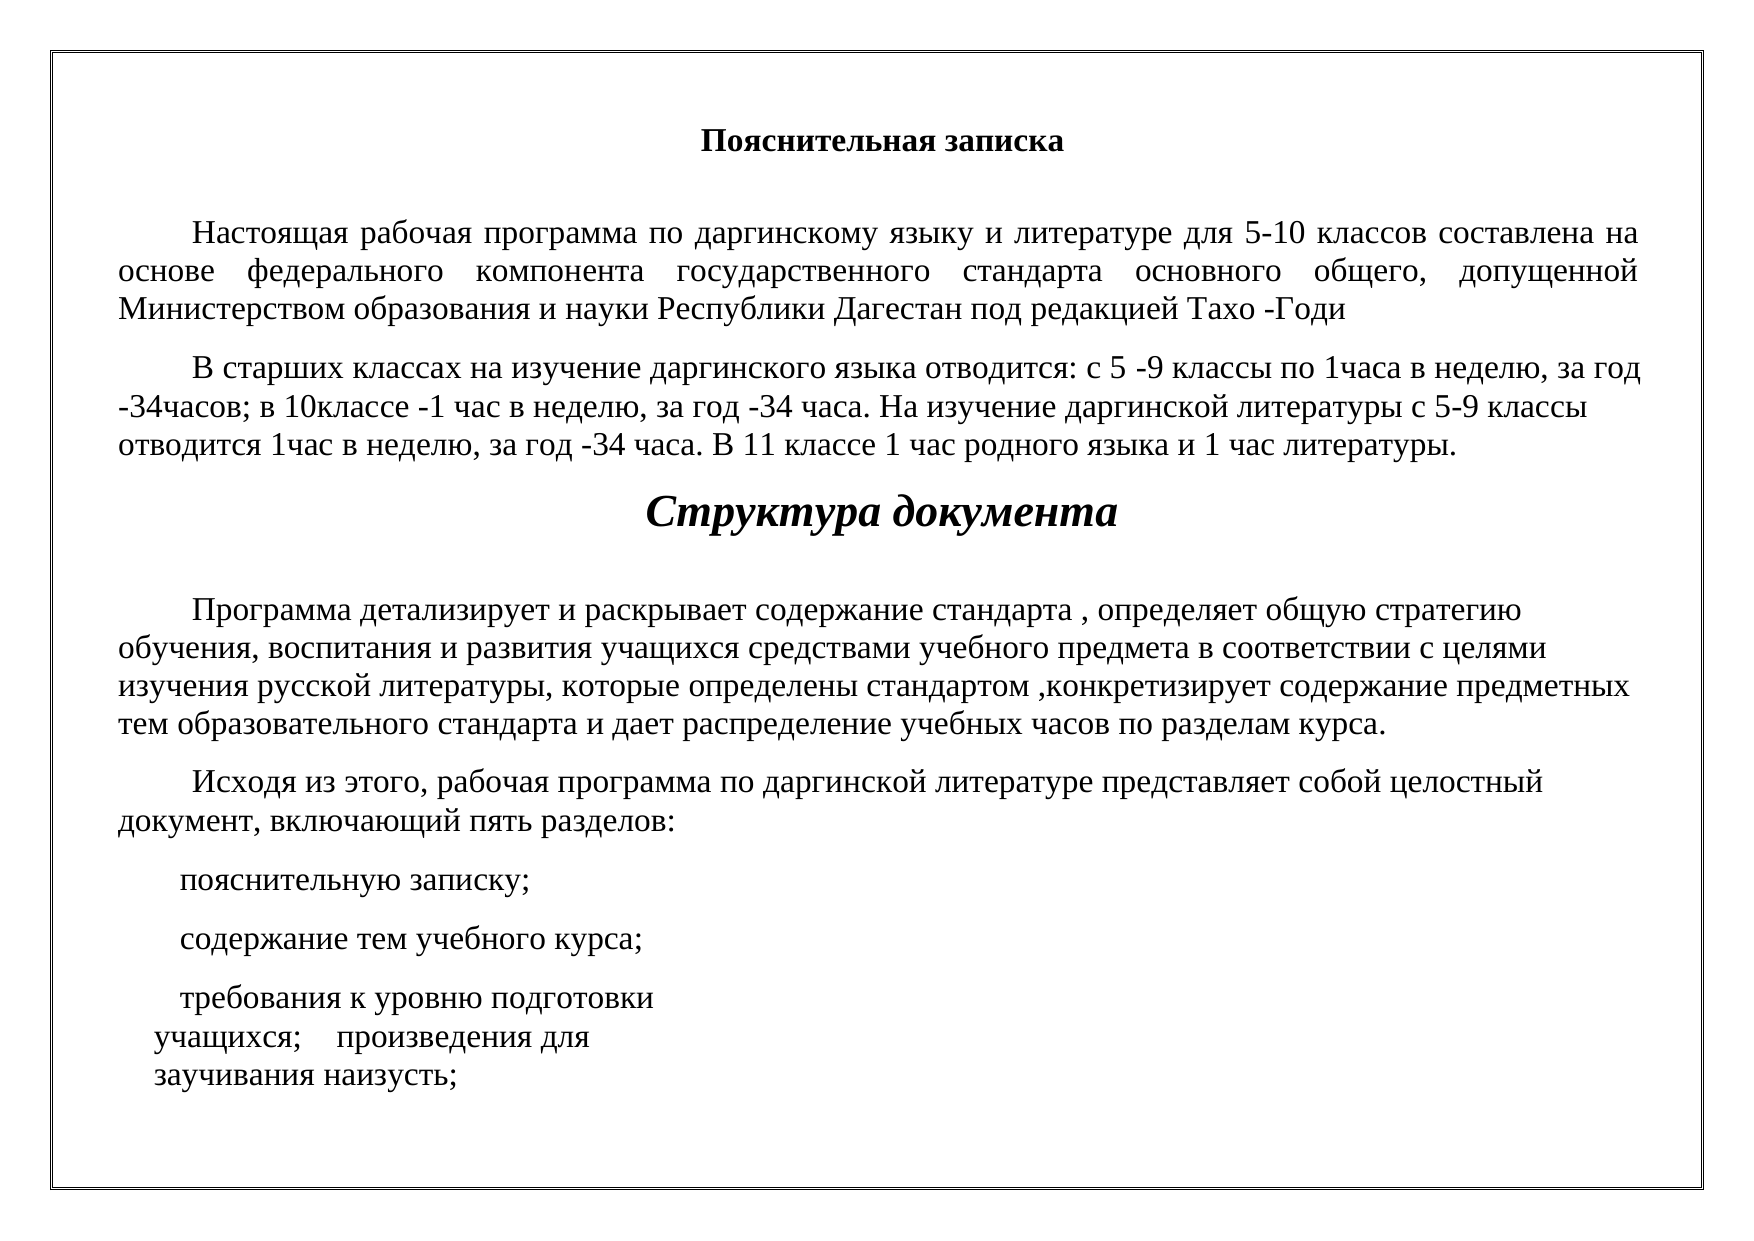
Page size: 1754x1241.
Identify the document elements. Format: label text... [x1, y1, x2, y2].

text требования к уровню подготовки учащихся; произведения для заучивания наизусть; [153, 978, 732, 1093]
text Настоящая рабочая программа по даргинскому языку и литературе для 5-10 классов составлена на основе федерального компонента государственного стандарта основного общего, допущенной Министерством образования и науки Республики Дагестан под редакцией Тахо -Годи [118, 213, 1638, 327]
text Структура документа [125, 483, 1638, 536]
text содержание тем учебного курса; [153, 918, 1638, 957]
text Исходя из этого, рабочая программа по даргинской литературе представляет собой целостный документ, включающий пять разделов: [118, 762, 1643, 838]
text пояснительную записку; [153, 859, 1638, 898]
text Пояснительная записка [126, 121, 1638, 159]
text В старших классах на изучение даргинского языка отводится: с 5 -9 классы по 1часа в неделю, за год -34часов; в 10классе -1 час в неделю, за год -34 часа. На изучение даргинской литературы с 5-9 классы отводится 1час в неделю, за год -34 часа. В 11 классе 1 час родного языка и 1 час литературы. [118, 348, 1643, 463]
text Программа детализирует и раскрывает содержание стандарта , определяет общую стратегию обучения, воспитания и развития учащихся средствами учебного предмета в соответствии с целями изучения русской литературы, которые определены стандартом ,конкретизирует содержание предметных тем образовательного стандарта и дает распределение учебных часов по разделам курса. [118, 590, 1642, 742]
